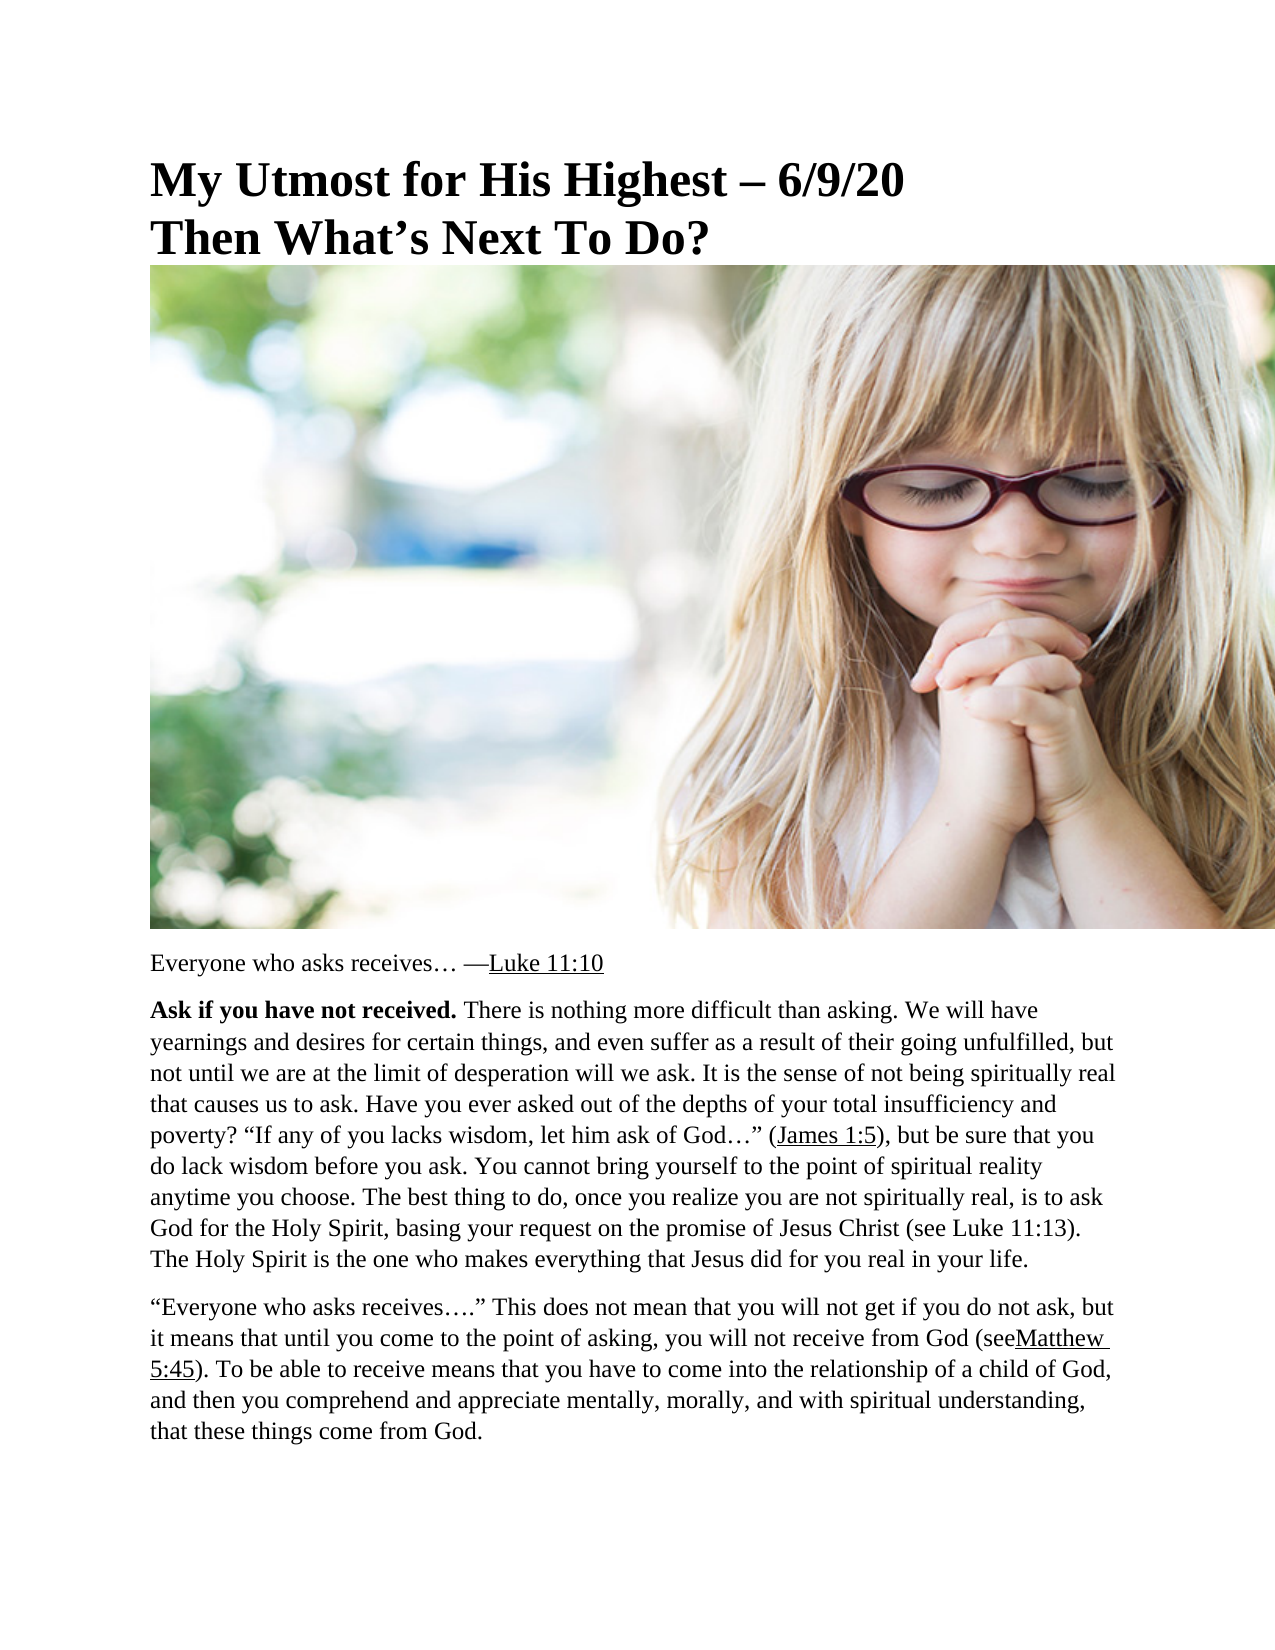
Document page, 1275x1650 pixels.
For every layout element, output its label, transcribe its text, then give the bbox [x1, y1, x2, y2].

text Everyone who asks receives… —Luke 11:10 [150, 948, 1125, 977]
picture [150, 265, 1275, 929]
subtitle My Utmost for His Highest – 6/9/20 [150, 150, 1125, 207]
text “Everyone who asks receives….” This does not mean that you will not get if you do not ask, but it means that until you come to the point of asking, you will not receive from God (seeMatthew 5:45). To be able to receive means that you have to come into the relationship of a child of God, and then you comprehend and appreciate mentally, morally, and with spiritual understanding, that these things come from God. [150, 1292, 1125, 1444]
subtitle Then What’s Next To Do? [150, 207, 1125, 265]
text Ask if you have not received. There is nothing more difficult than asking. We will have yearnings and desires for certain things, and even suffer as a result of their going unfulfilled, but not until we are at the limit of desperation will we ask. It is the sense of not being spiritually real that causes us to ask. Have you ever asked out of the depths of your total insufficiency and poverty? “If any of you lacks wisdom, let him ask of God…” (James 1:5), but be sure that you do lack wisdom before you ask. You cannot bring yourself to the point of spiritual reality anytime you choose. The best thing to do, once you realize you are not spiritually real, is to ask God for the Holy Spirit, basing your request on the promise of Jesus Christ (see Luke 11:13). The Holy Spirit is the one who makes everything that Jesus did for you real in your life. [150, 996, 1125, 1273]
